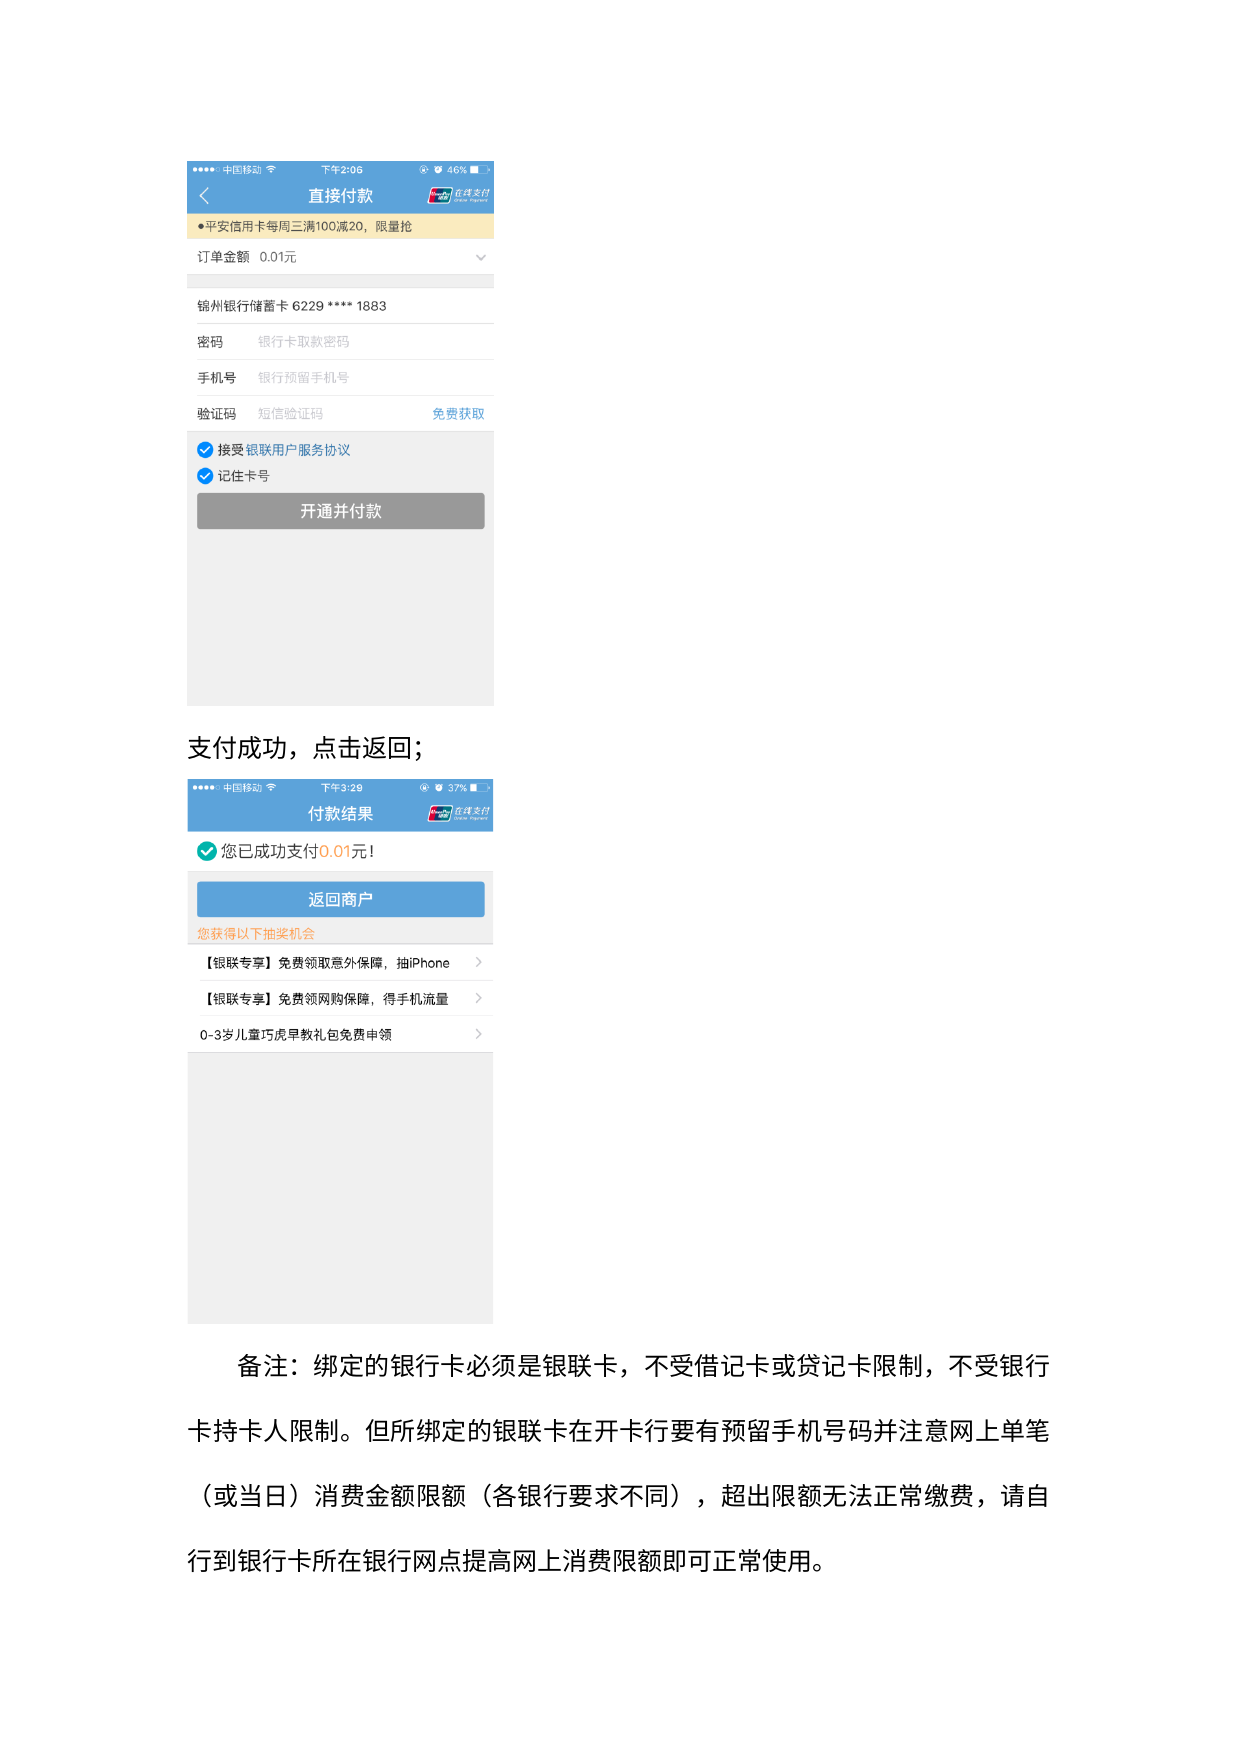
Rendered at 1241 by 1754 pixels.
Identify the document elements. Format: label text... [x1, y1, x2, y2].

picture [187, 779, 494, 1324]
text 备注：绑定的银行卡必须是银联卡，不受借记卡或贷记卡限制，不受银行卡持卡人限制。但所绑定的银联卡在开卡行要有预留手机号码并注意网上单笔（或当日）消费金额限额（各银行要求不同），超出限额无法正常缴费，请自行到银行卡所在银行网点提高网上消费限额即可正常使用。 [187, 1332, 1053, 1592]
text 支付成功，点击返回； [187, 714, 1053, 779]
picture [187, 161, 494, 706]
